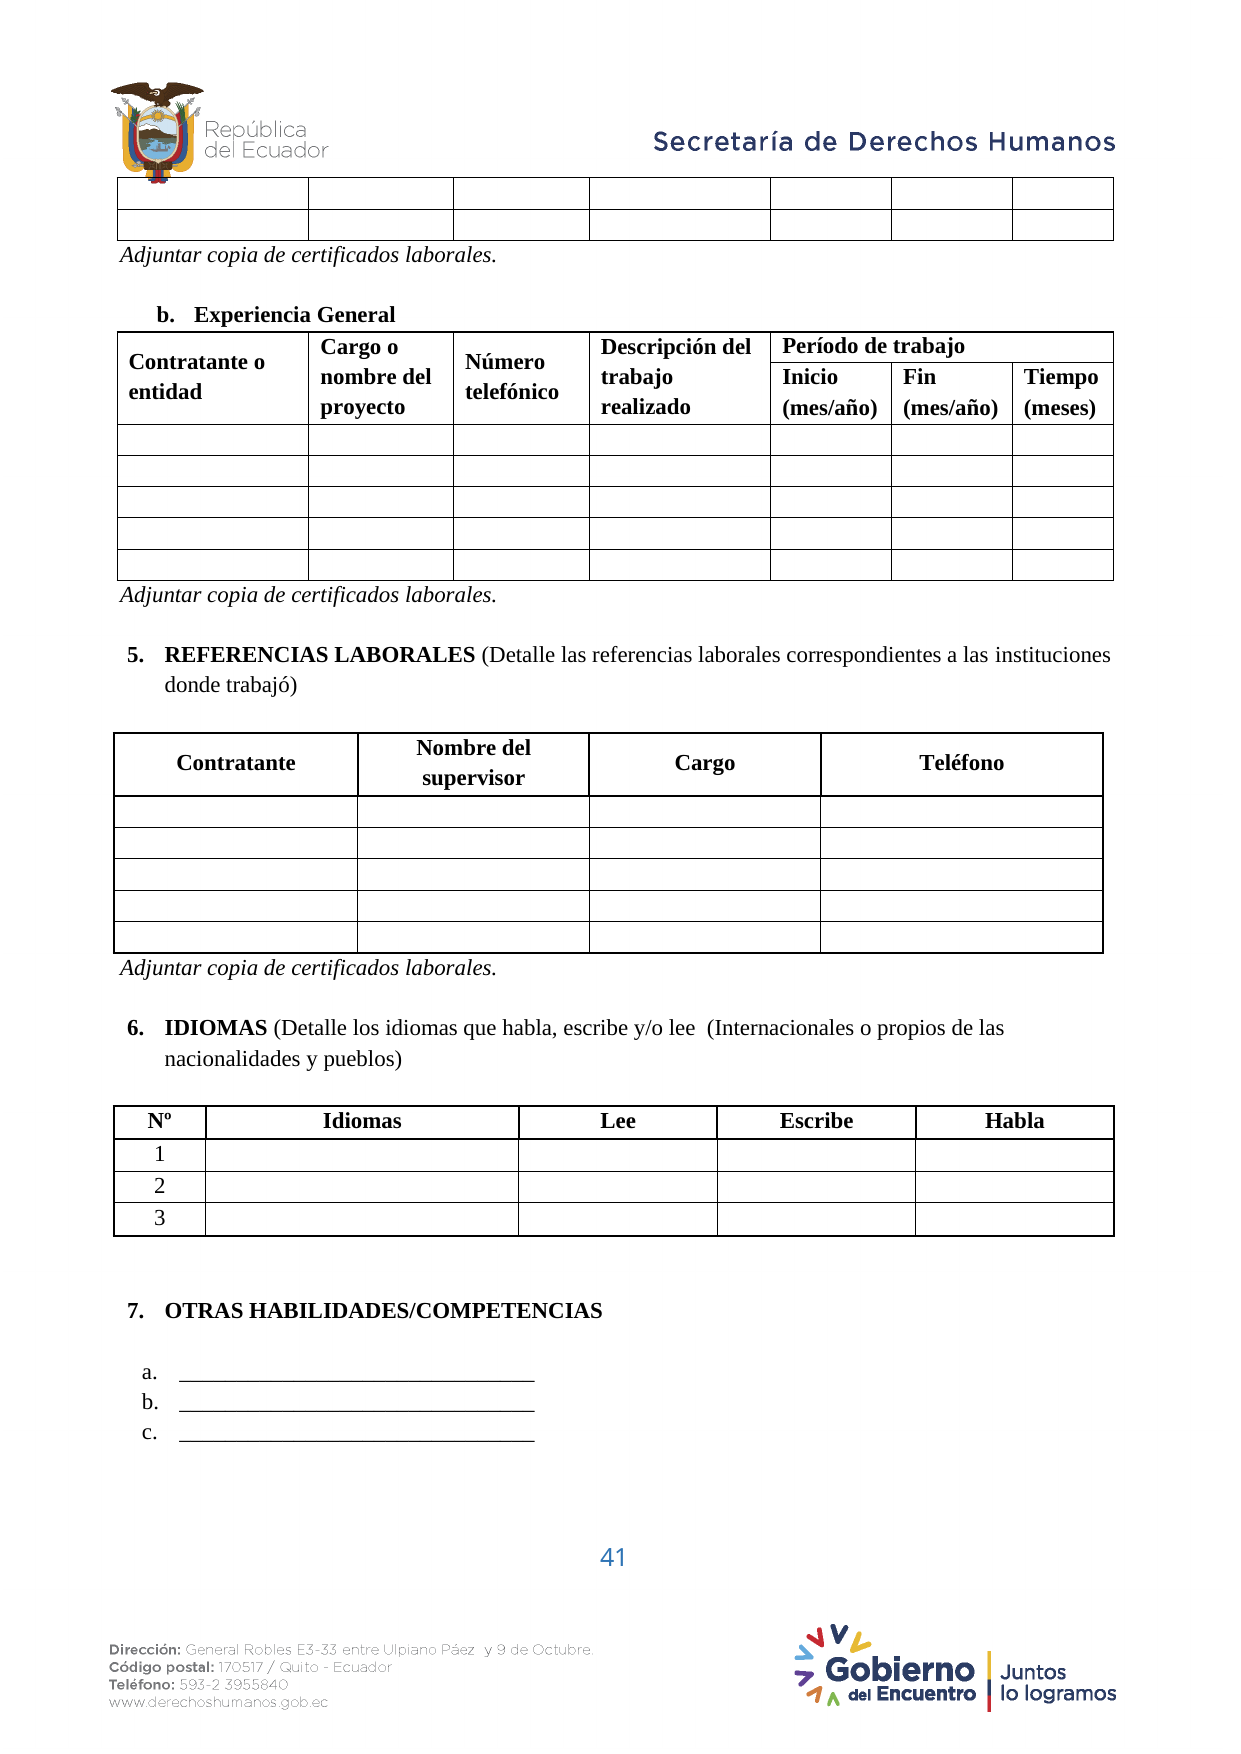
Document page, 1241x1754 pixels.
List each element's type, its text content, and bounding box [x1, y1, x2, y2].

table_cell [916, 1140, 1113, 1171]
table_cell [309, 178, 453, 208]
table_header Cargo o nombre del proyecto [309, 333, 453, 423]
table_cell [771, 487, 891, 517]
table_cell [309, 487, 453, 517]
table_cell [519, 1140, 717, 1171]
table_cell [118, 210, 308, 240]
table_header Nº [115, 1107, 205, 1138]
table_cell [519, 1203, 717, 1235]
table_cell Inicio (mes/año) [771, 363, 891, 423]
text Adjuntar copia de certificados laborales. [120, 581, 1120, 607]
table_cell [454, 178, 589, 208]
table_cell [358, 922, 589, 952]
table_cell [590, 518, 770, 548]
table_cell [771, 425, 891, 455]
table_cell [115, 859, 357, 889]
table_cell [771, 550, 891, 580]
table_cell [118, 518, 308, 548]
table_cell [590, 210, 770, 240]
table_cell [718, 1203, 915, 1235]
table_cell [771, 518, 891, 548]
table_cell [590, 922, 820, 952]
table_cell [206, 1172, 518, 1202]
table_cell [892, 487, 1012, 517]
table_cell [454, 550, 589, 580]
table_cell [454, 456, 589, 486]
list _______________________________ [142, 1388, 1120, 1414]
table_cell [454, 425, 589, 455]
table_cell [309, 550, 453, 580]
table_cell [892, 178, 1012, 208]
table_cell [309, 210, 453, 240]
table_cell [590, 487, 770, 517]
picture [2, 0, 1224, 1749]
table_cell [821, 859, 1102, 889]
table_cell [821, 828, 1102, 858]
list REFERENCIAS LABORALES (Detalle las referencias laborales correspondientes a las instituciones donde trabajó) [127, 641, 1120, 698]
table_cell [1013, 518, 1113, 548]
table_cell [115, 922, 357, 952]
text Adjuntar copia de certificados laborales. [120, 954, 1120, 980]
table_cell [1013, 456, 1113, 486]
table_cell [771, 178, 891, 208]
table_cell [718, 1172, 915, 1202]
table_cell [1013, 550, 1113, 580]
table_cell 1 [115, 1140, 205, 1171]
table_cell [206, 1140, 518, 1171]
table_cell [118, 425, 308, 455]
table_cell [590, 456, 770, 486]
table_cell [821, 797, 1102, 827]
table_cell [358, 891, 589, 921]
table_cell [718, 1140, 915, 1171]
list IDIOMAS (Detalle los idiomas que habla, escribe y/o lee (Internacionales o propios de las nacionalidades y pueblos) [127, 1014, 1120, 1071]
table_cell [309, 425, 453, 455]
table_header Cargo [590, 734, 820, 795]
table_header Número telefónico [454, 333, 589, 423]
table_cell [1013, 487, 1113, 517]
table_cell [1013, 425, 1113, 455]
table_cell [358, 828, 589, 858]
table_cell [309, 456, 453, 486]
table_cell [454, 518, 589, 548]
table_cell [916, 1172, 1113, 1202]
table_cell [590, 891, 820, 921]
table_cell Fin (mes/año) [892, 363, 1012, 423]
table_cell [892, 456, 1012, 486]
table_cell [118, 178, 308, 208]
table_cell [590, 178, 770, 208]
table_cell [115, 797, 357, 827]
table_header Período de trabajo [771, 333, 1113, 362]
table_cell Tiempo (meses) [1013, 363, 1113, 423]
table_cell [358, 859, 589, 889]
table_cell [892, 210, 1012, 240]
table_cell [206, 1203, 518, 1235]
table_header Lee [520, 1107, 716, 1138]
table_header Habla [917, 1107, 1113, 1138]
table_cell [1013, 178, 1113, 208]
table_cell [771, 456, 891, 486]
table_header Teléfono [822, 734, 1102, 795]
table_cell [821, 922, 1102, 952]
list OTRAS HABILIDADES/COMPETENCIAS [127, 1298, 1120, 1324]
table_cell [590, 859, 820, 889]
table_cell [590, 425, 770, 455]
table_cell 2 [115, 1172, 205, 1202]
table_cell [771, 210, 891, 240]
list _______________________________ [142, 1358, 1120, 1384]
table_cell [916, 1203, 1113, 1235]
table_header Contratante o entidad [118, 333, 308, 423]
table_cell [519, 1172, 717, 1202]
table_header Idiomas [207, 1107, 518, 1138]
table_cell [821, 891, 1102, 921]
table_cell [590, 550, 770, 580]
table_cell [590, 797, 820, 827]
text Adjuntar copia de certificados laborales. [120, 241, 1120, 267]
table_cell [590, 828, 820, 858]
table_cell [892, 425, 1012, 455]
table_header Escribe [718, 1107, 915, 1138]
table_cell [118, 550, 308, 580]
table_header Nombre del supervisor [359, 734, 588, 795]
table_cell [1013, 210, 1113, 240]
table_cell [892, 518, 1012, 548]
table_cell [115, 828, 357, 858]
table_header Descripción del trabajo realizado [590, 333, 770, 423]
list Experiencia General [156, 301, 1120, 327]
list _______________________________ [142, 1418, 1120, 1445]
table_cell [454, 210, 589, 240]
table_cell 3 [115, 1203, 205, 1235]
table_cell [118, 456, 308, 486]
table_cell [892, 550, 1012, 580]
table_cell [358, 797, 589, 827]
table_cell [115, 891, 357, 921]
table_cell [454, 487, 589, 517]
table_cell [118, 487, 308, 517]
table_cell [309, 518, 453, 548]
table_header Contratante [115, 734, 357, 795]
